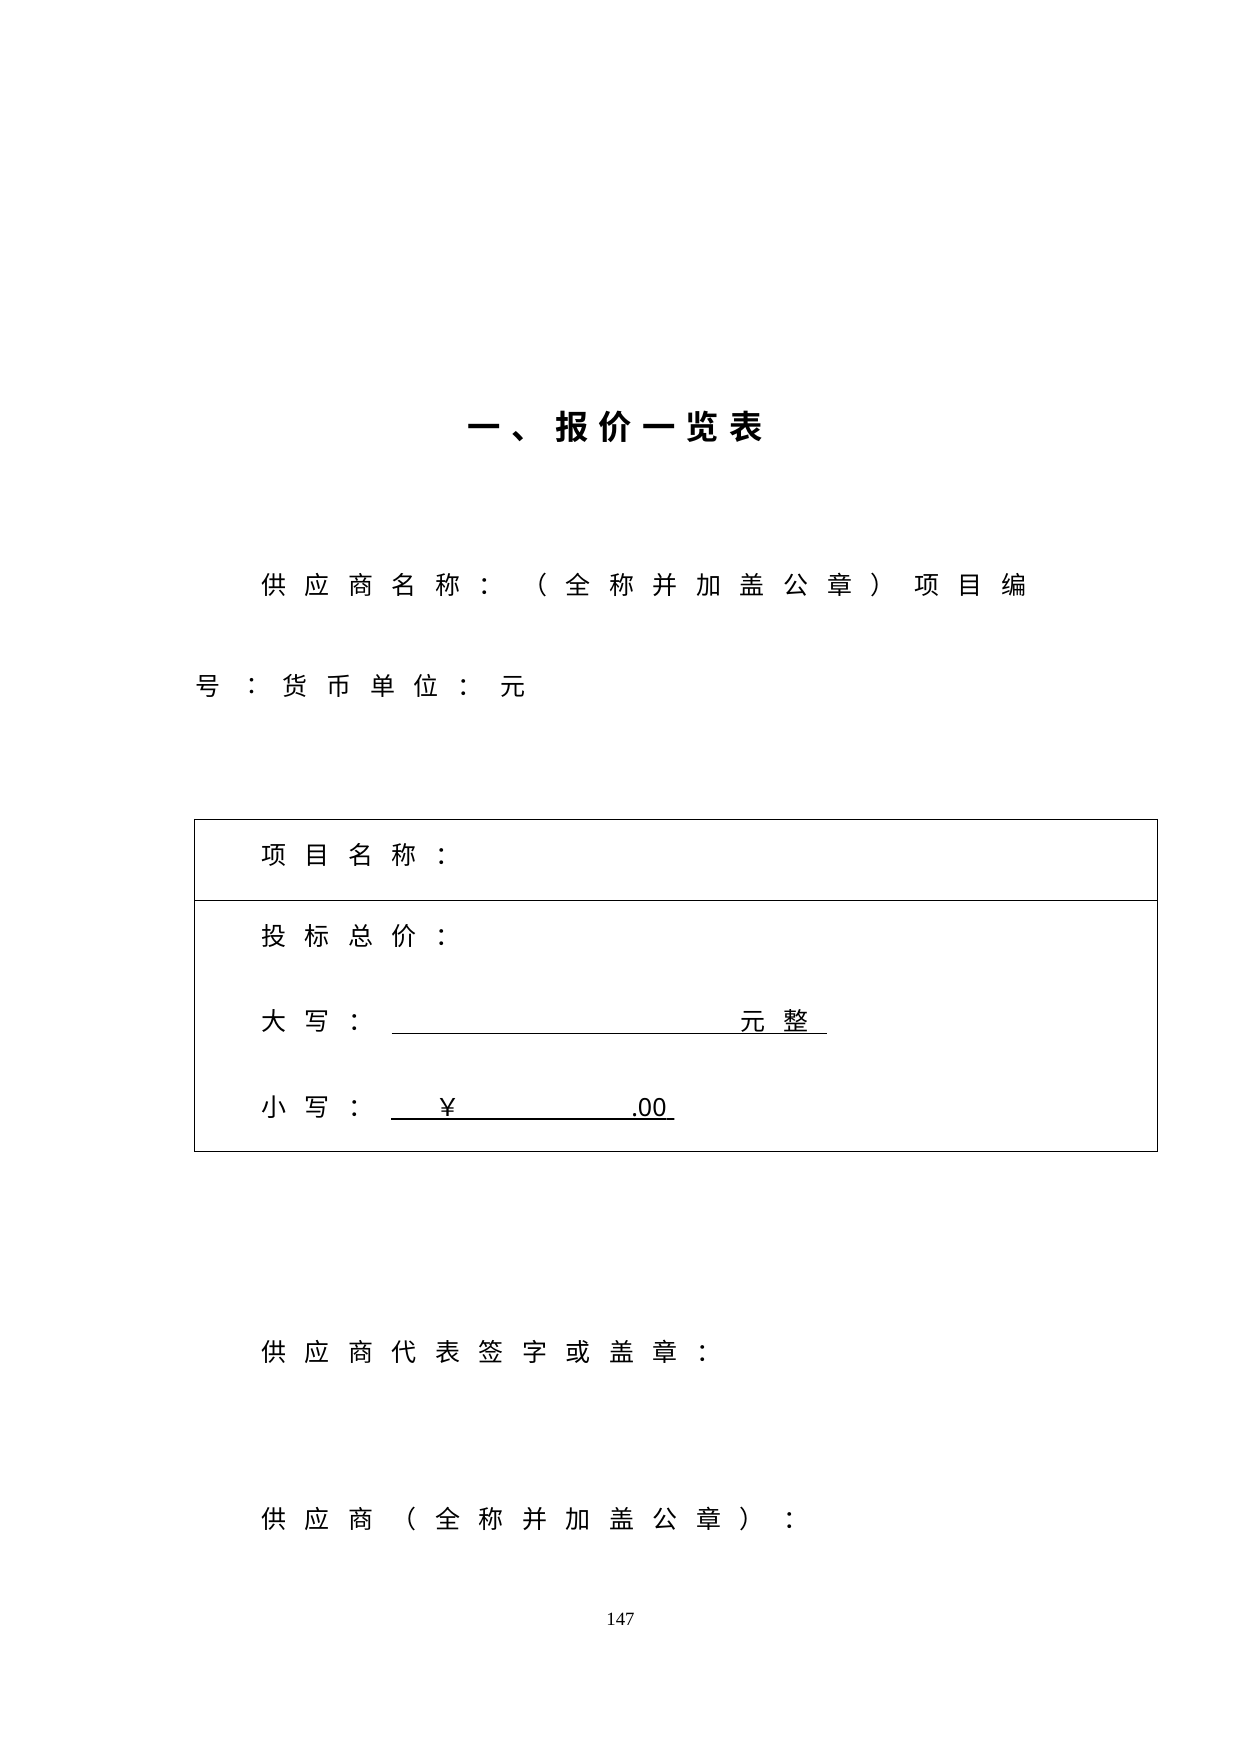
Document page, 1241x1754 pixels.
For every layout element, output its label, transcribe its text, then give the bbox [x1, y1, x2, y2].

text 供应商名称：（全称并加盖公章）项目编号∶货币单位：元 [196, 550, 1044, 718]
list 报价一览表 [196, 392, 1044, 459]
text 供应商（全称并加盖公章）： [196, 1484, 1044, 1552]
text 供应商代表签字或盖章： [196, 1317, 1044, 1384]
table_cell 投标总价： 大写： 元整 小写： ￥ .00 [195, 901, 1157, 1151]
table_header 项目名称： [195, 820, 1157, 899]
